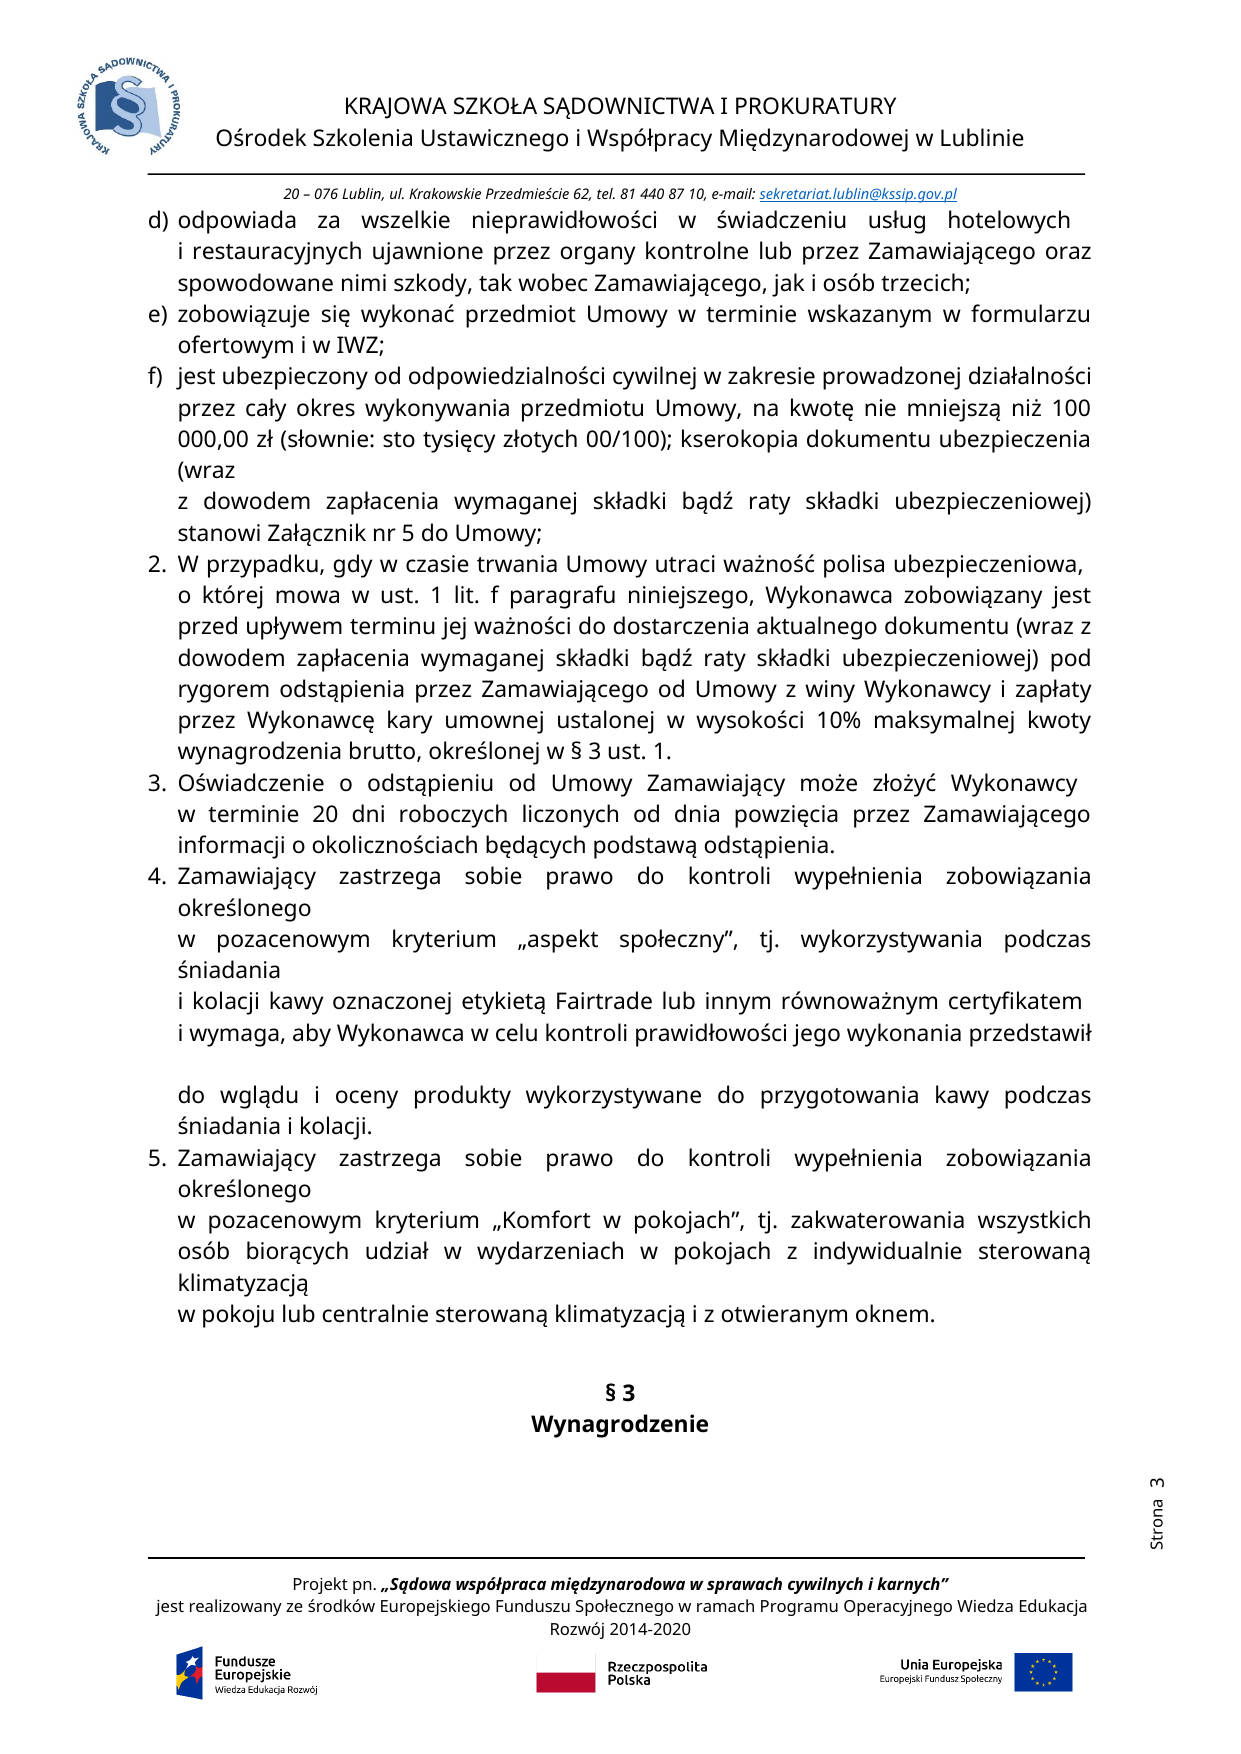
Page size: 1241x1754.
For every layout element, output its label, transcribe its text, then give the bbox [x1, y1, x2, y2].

list Zamawiający zastrzega sobie prawo do kontroli wypełnienia zobowiązania określonego w pozacenowym kryterium „aspekt społeczny”, tj. wykorzystywania podczas śniadania i kolacji kawy oznaczonej etykietą Fairtrade lub innym równoważnym certyfikatem i wymaga, aby Wykonawca w celu kontroli prawidłowości jego wykonania przedstawił do wglądu i oceny produkty wykorzystywane do przygotowania kawy podczas śniadania i kolacji. [148, 860, 1092, 1141]
list W przypadku, gdy w czasie trwania Umowy utraci ważność polisa ubezpieczeniowa, o której mowa w ust. 1 lit. f paragrafu niniejszego, Wykonawca zobowiązany jest przed upływem terminu jej ważności do dostarczenia aktualnego dokumentu (wraz z dowodem zapłacenia wymaganej składki bądź raty składki ubezpieczeniowej) pod rygorem odstąpienia przez Zamawiającego od Umowy z winy Wykonawcy i zapłaty przez Wykonawcę kary umownej ustalonej w wysokości 10% maksymalnej kwoty wynagrodzenia brutto, określonej w § 3 ust. 1. [148, 548, 1092, 766]
list odpowiada za wszelkie nieprawidłowości w świadczeniu usług hotelowych i restauracyjnych ujawnione przez organy kontrolne lub przez Zamawiającego oraz spowodowane nimi szkody, tak wobec Zamawiającego, jak i osób trzecich; [148, 204, 1092, 298]
picture [521, 1632, 719, 1709]
picture [163, 1633, 339, 1711]
text Wynagrodzenie [148, 1408, 1092, 1439]
picture [876, 1632, 1085, 1709]
list zobowiązuje się wykonać przedmiot Umowy w terminie wskazanym w formularzu ofertowym i w IWZ; [148, 298, 1092, 360]
list jest ubezpieczony od odpowiedzialności cywilnej w zakresie prowadzonej działalności przez cały okres wykonywania przedmiotu Umowy, na kwotę nie mniejszą niż 100 000,00 zł (słownie: sto tysięcy złotych 00/100); kserokopia dokumentu ubezpieczenia (wraz z dowodem zapłacenia wymaganej składki bądź raty składki ubezpieczeniowej) stanowi Załącznik nr 5 do Umowy; [148, 360, 1092, 548]
picture [77, 57, 181, 158]
list Oświadczenie o odstąpieniu od Umowy Zamawiający może złożyć Wykonawcy w terminie 20 dni roboczych liczonych od dnia powzięcia przez Zamawiającego informacji o okolicznościach będących podstawą odstąpienia. [148, 766, 1092, 860]
text § 3 [148, 1377, 1092, 1408]
list Zamawiający zastrzega sobie prawo do kontroli wypełnienia zobowiązania określonego w pozacenowym kryterium „Komfort w pokojach”, tj. zakwaterowania wszystkich osób biorących udział w wydarzeniach w pokojach z indywidualnie sterowaną klimatyzacją w pokoju lub centralnie sterowaną klimatyzacją i z otwieranym oknem. [148, 1141, 1092, 1329]
